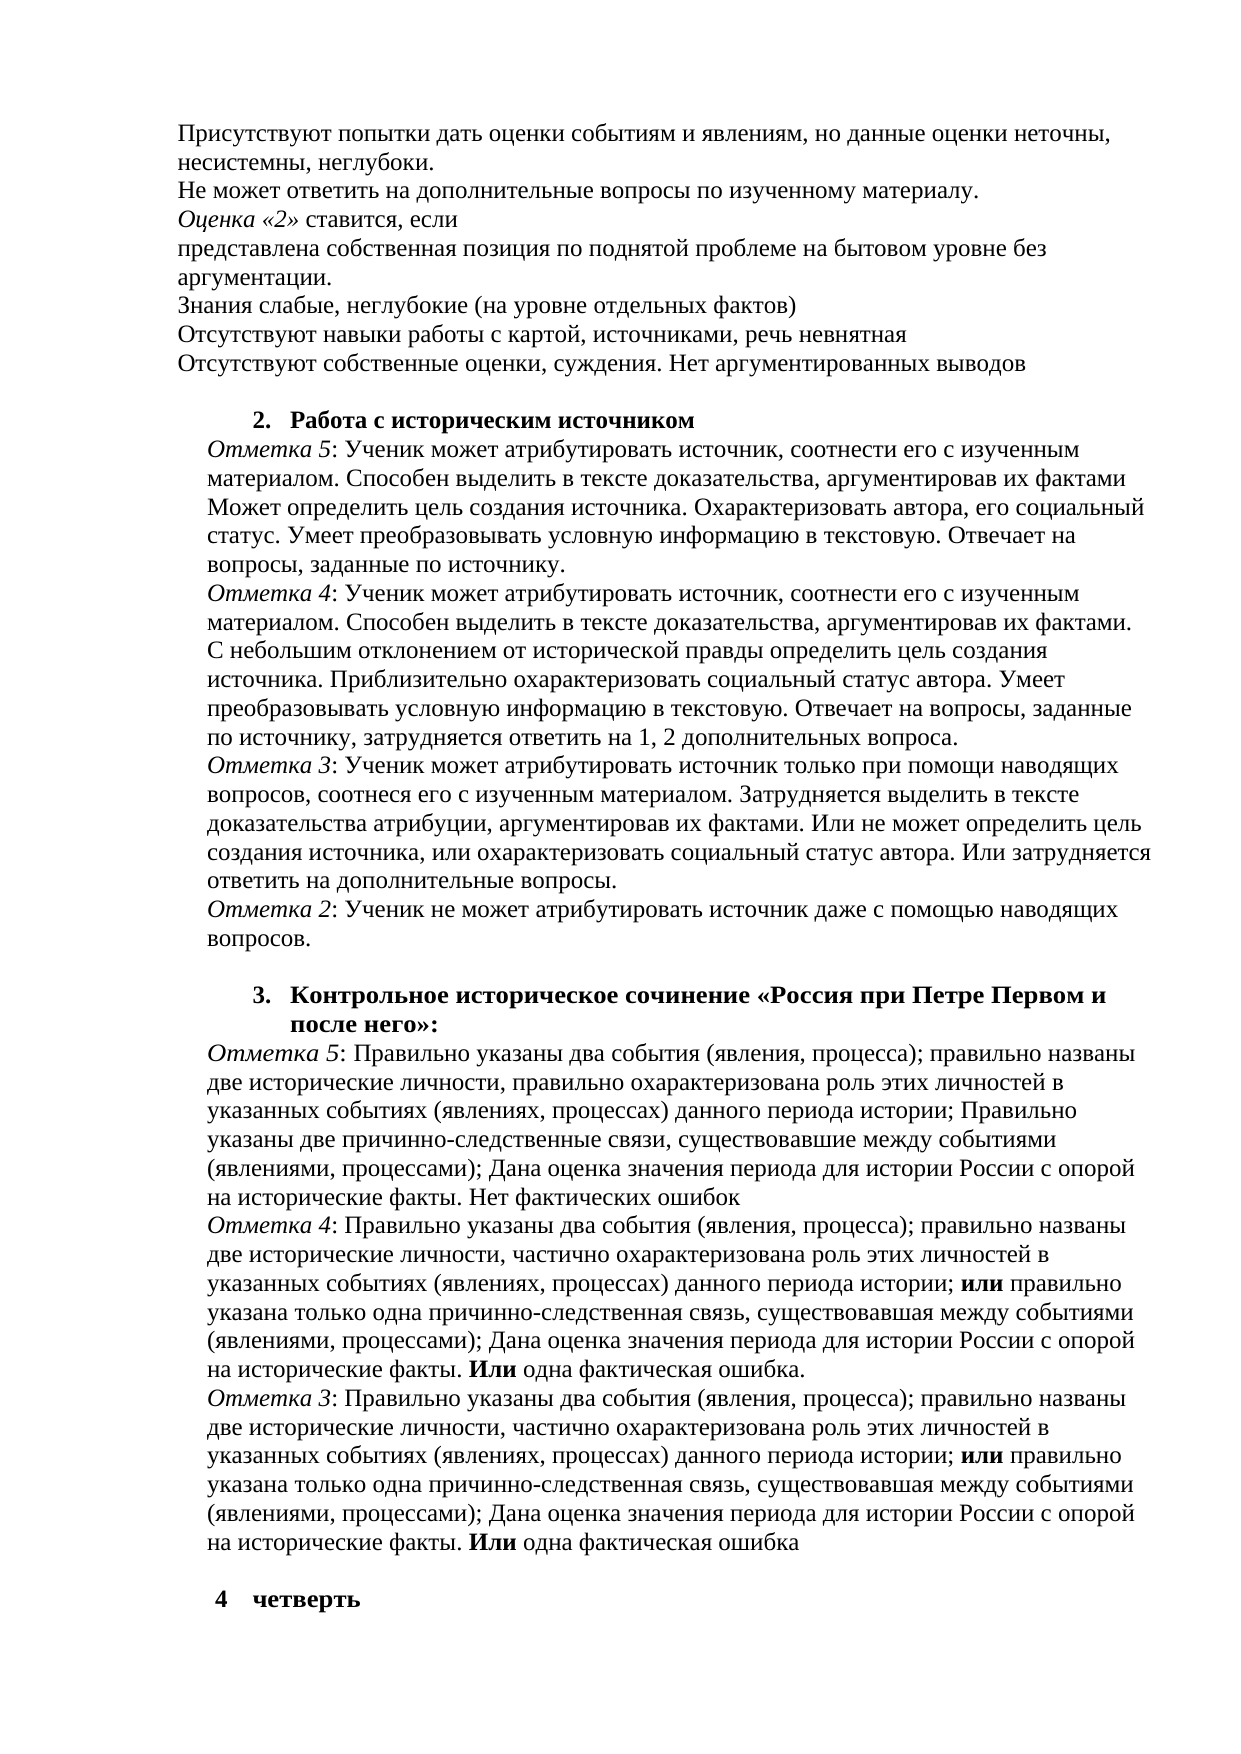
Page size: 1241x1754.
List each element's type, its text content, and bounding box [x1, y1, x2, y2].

text Отметка 5: Ученик может атрибутировать источник, соотнести его с изученным материалом. Способен выделить в тексте доказательства, аргументировав их фактами Может определить цель создания источника. Охарактеризовать автора, его социальный статус. Умеет преобразовывать условную информацию в текстовую. Отвечает на вопросы, заданные по источнику. [207, 434, 1152, 578]
text Отметка 3: Ученик может атрибутировать источник только при помощи наводящих вопросов, соотнеся его с изученным материалом. Затрудняется выделить в тексте доказательства атрибуции, аргументировав их фактами. Или не может определить цель создания источника, или охарактеризовать социальный статус автора. Или затрудняется ответить на дополнительные вопросы. [207, 751, 1152, 894]
text Отметка 3: Правильно указаны два события (явления, процесса); правильно названы две исторические личности, частично охарактеризована роль этих личностей в указанных событиях (явлениях, процессах) данного периода истории; или правильно указана только одна причинно-следственная связь, существовавшая между событиями (явлениями, процессами); Дана оценка значения периода для истории России с опорой на исторические факты. Или одна фактическая ошибка [207, 1383, 1152, 1556]
text представлена собственная позиция по поднятой проблеме на бытовом уровне без аргументации. [177, 233, 1152, 291]
text Отметка 5: Правильно указаны два события (явления, процесса); правильно названы две исторические личности, правильно охарактеризована роль этих личностей в указанных событиях (явлениях, процессах) данного периода истории; Правильно указаны две причинно-следственные связи, существовавшие между событиями (явлениями, процессами); Дана оценка значения периода для истории России с опорой на исторические факты. Нет фактических ошибок [207, 1038, 1152, 1211]
list четверть [215, 1584, 1152, 1613]
text Отсутствуют навыки работы с картой, источниками, речь невнятная [177, 319, 1152, 348]
text Не может ответить на дополнительные вопросы по изученному материалу. [177, 176, 1152, 204]
text Присутствуют попытки дать оценки событиям и явлениям, но данные оценки неточны, несистемны, неглубоки. [177, 118, 1152, 176]
text Отметка 4: Правильно указаны два события (явления, процесса); правильно названы две исторические личности, частично охарактеризована роль этих личностей в указанных событиях (явлениях, процессах) данного периода истории; или правильно указана только одна причинно-следственная связь, существовавшая между событиями (явлениями, процессами); Дана оценка значения периода для истории России с опорой на исторические факты. Или одна фактическая ошибка. [207, 1211, 1152, 1383]
text Оценка «2» ставится, если [177, 204, 1152, 233]
list Контрольное историческое сочинение «Россия при Петре Первом и после него»: [252, 981, 1152, 1038]
text Отметка 4: Ученик может атрибутировать источник, соотнести его с изученным материалом. Способен выделить в тексте доказательства, аргументировав их фактами. С небольшим отклонением от исторической правды определить цель создания источника. Приблизительно охарактеризовать социальный статус автора. Умеет преобразовывать условную информацию в текстовую. Отвечает на вопросы, заданные по источнику, затрудняется ответить на 1, 2 дополнительных вопроса. [207, 578, 1152, 751]
list Работа с историческим источником [252, 406, 1152, 434]
text Отметка 2: Ученик не может атрибутировать источник даже с помощью наводящих вопросов. [207, 894, 1152, 952]
text Знания слабые, неглубокие (на уровне отдельных фактов) [177, 291, 1152, 319]
text Отсутствуют собственные оценки, суждения. Нет аргументированных выводов [177, 348, 1152, 377]
